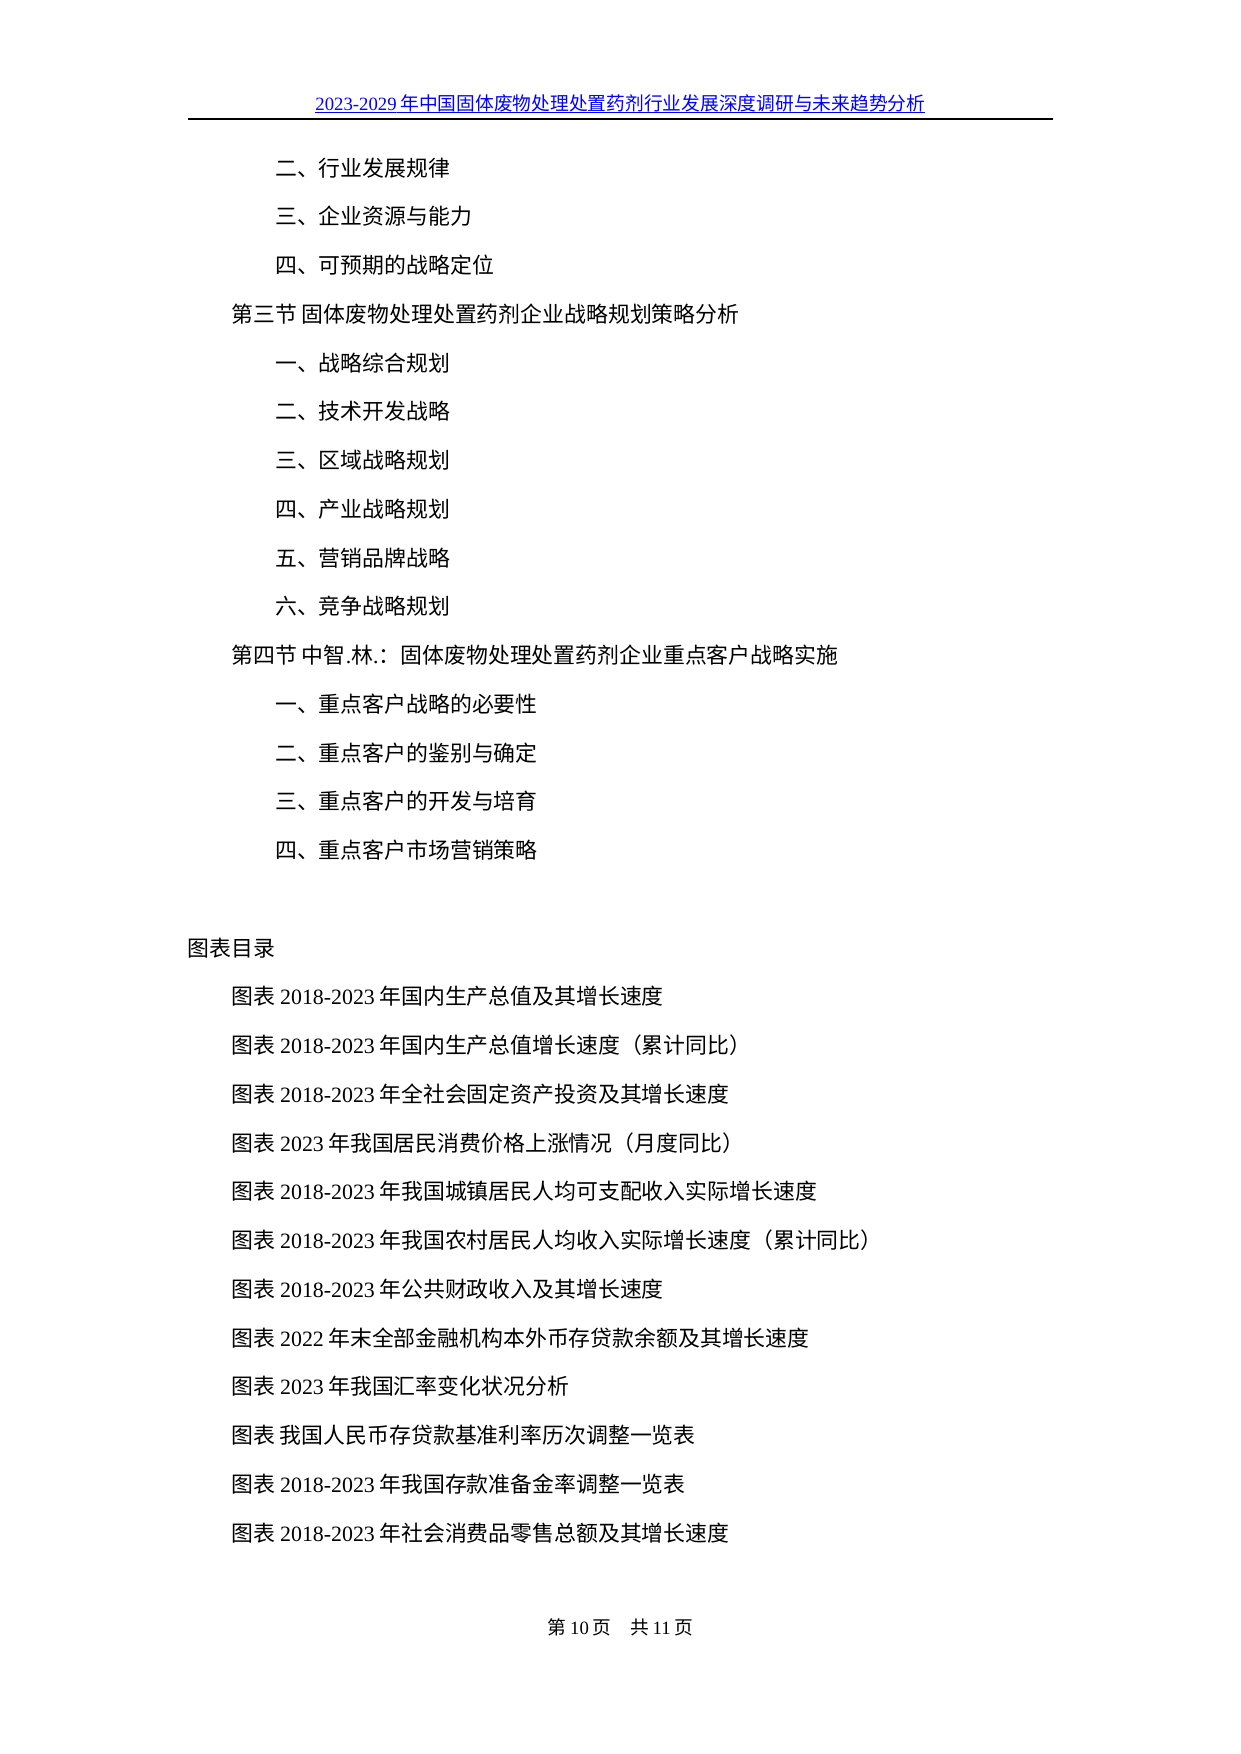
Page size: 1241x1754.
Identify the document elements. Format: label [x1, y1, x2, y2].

text [187, 150, 1053, 1548]
